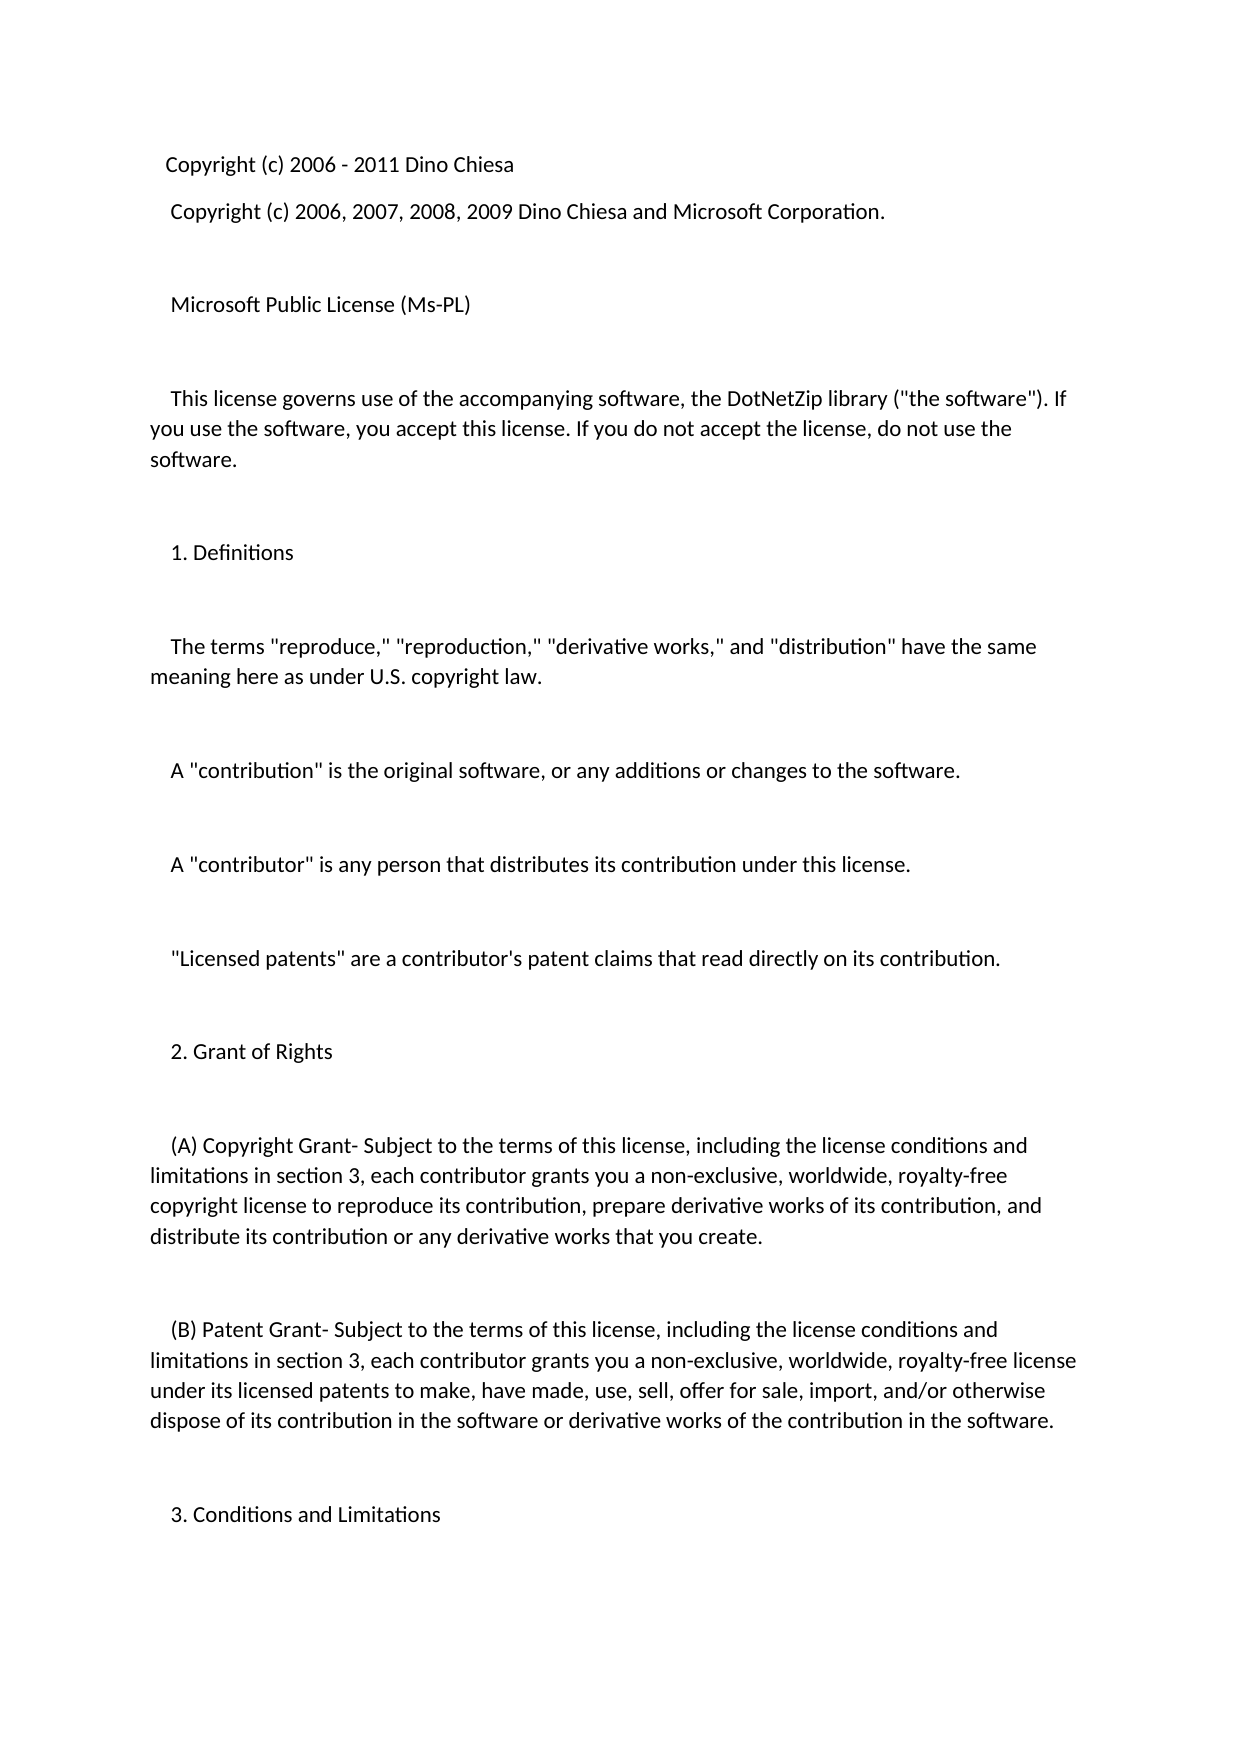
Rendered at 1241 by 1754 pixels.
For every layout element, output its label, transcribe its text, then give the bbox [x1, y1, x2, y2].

text Microsoft Public License (Ms-PL) [150, 291, 1090, 319]
text The terms "reproduce," "reproduction," "derivative works," and "distribution" have the same meaning here as under U.S. copyright law. [150, 632, 1090, 691]
text 3. Conditions and Limitations [150, 1500, 1090, 1528]
text This license governs use of the accompanying software, the DotNetZip library ("the software"). If you use the software, you accept this license. If you do not accept the license, do not use the software. [150, 384, 1090, 473]
text "Licensed patents" are a contributor's patent claims that read directly on its contribution. [150, 944, 1090, 972]
text A "contributor" is any person that distributes its contribution under this license. [150, 850, 1090, 878]
text 1. Definitions [150, 538, 1090, 567]
text (B) Patent Grant- Subject to the terms of this license, including the license conditions and limitations in section 3, each contributor grants you a non-exclusive, worldwide, royalty-free license under its licensed patents to make, have made, use, sell, offer for sale, import, and/or otherwise dispose of its contribution in the software or derivative works of the contribution in the software. [150, 1316, 1090, 1434]
text Copyright (c) 2006, 2007, 2008, 2009 Dino Chiesa and Microsoft Corporation. [150, 197, 1090, 225]
text A "contribution" is the original software, or any additions or changes to the software. [150, 756, 1090, 784]
text (A) Copyright Grant- Subject to the terms of this license, including the license conditions and limitations in section 3, each contributor grants you a non-exclusive, worldwide, royalty-free copyright license to reproduce its contribution, prepare derivative works of its contribution, and distribute its contribution or any derivative works that you create. [150, 1131, 1090, 1250]
text 2. Grant of Rights [150, 1037, 1090, 1066]
text Copyright (c) 2006 - 2011 Dino Chiesa [150, 150, 1090, 178]
